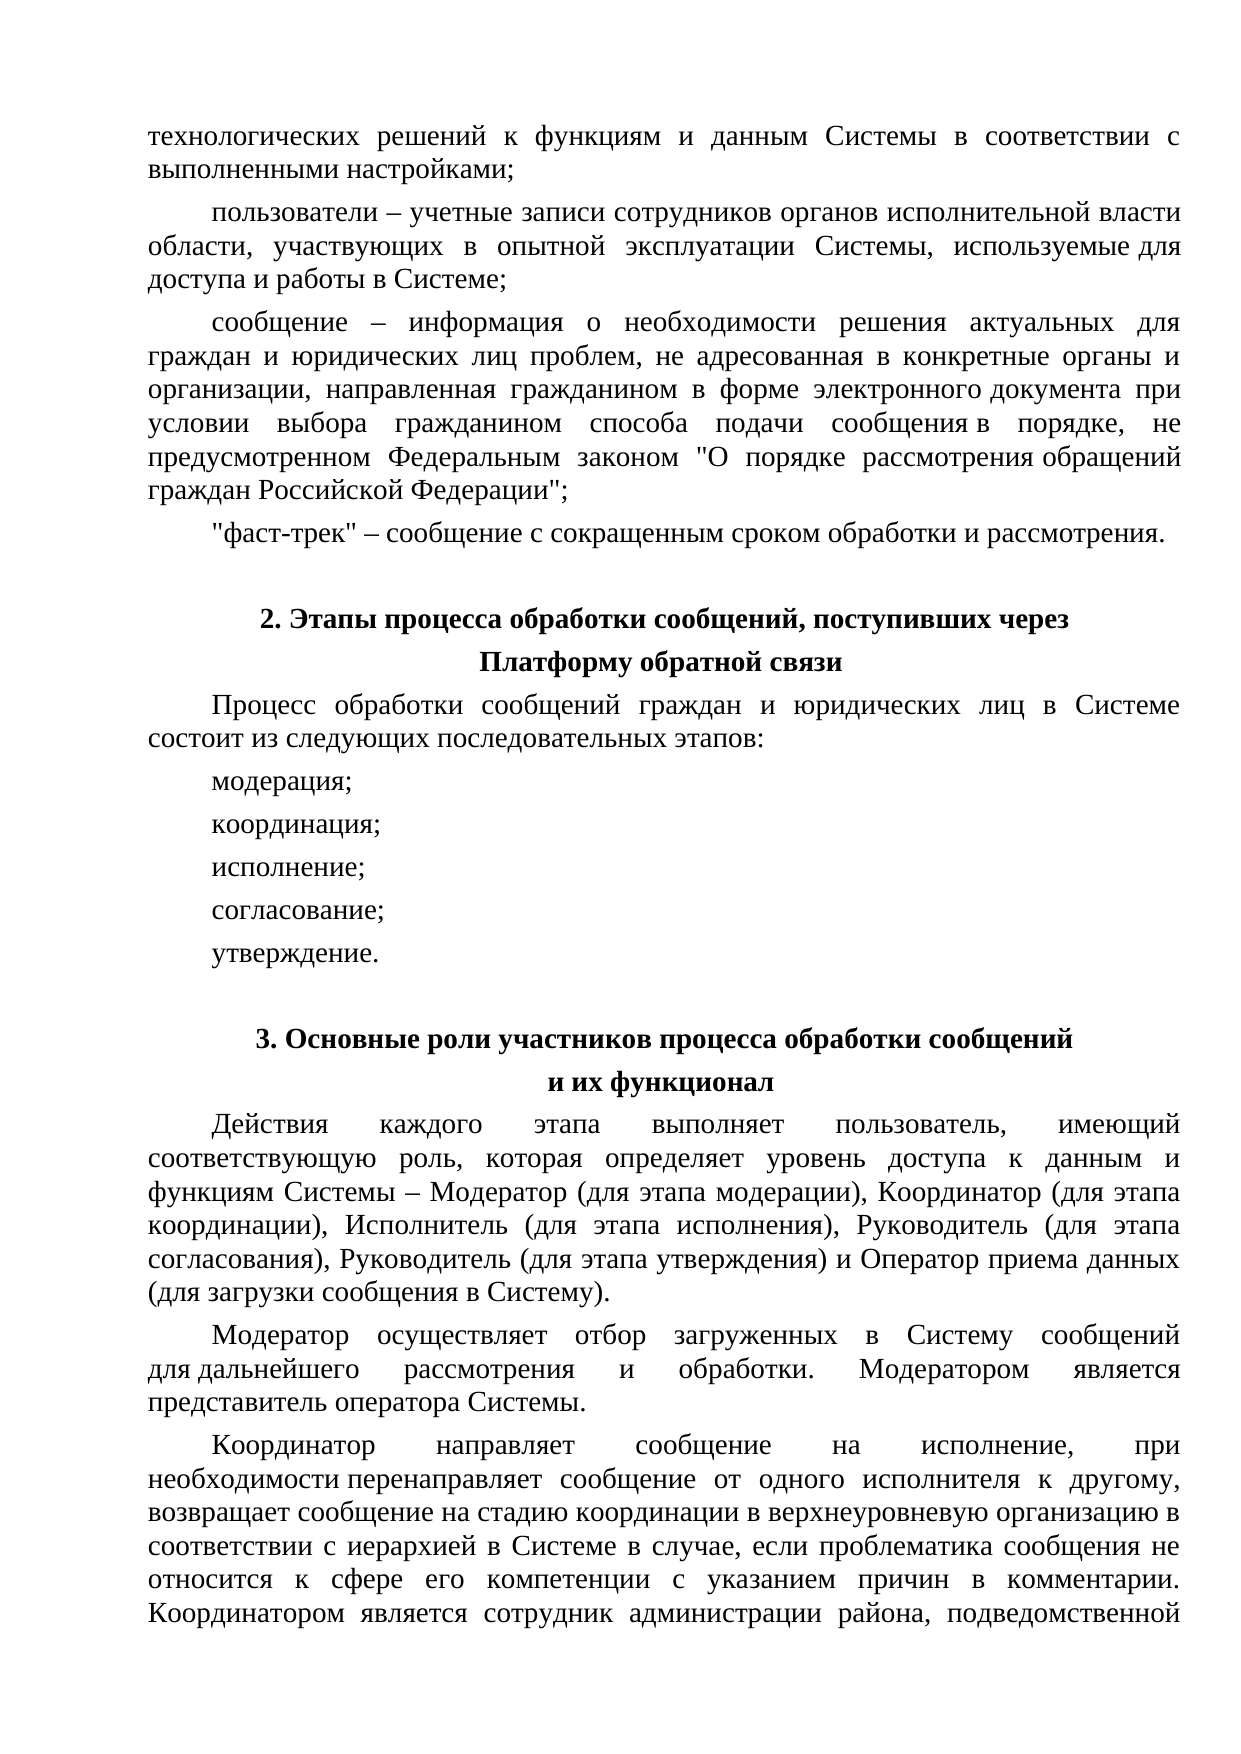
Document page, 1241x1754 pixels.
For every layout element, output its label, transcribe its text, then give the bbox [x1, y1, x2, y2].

text пользователи – учетные записи сотрудников органов исполнительной власти области, участвующих в опытной эксплуатации Системы, используемые для доступа и работы в Системе; [148, 194, 1181, 295]
text сообщение – информация о необходимости решения актуальных для граждан и юридических лиц проблем, не адресованная в конкретные органы и организации, направленная гражданином в форме электронного документа при условии выбора гражданином способа подачи сообщения в порядке, не предусмотренном Федеральным законом "О порядке рассмотрения обращений граждан Российской Федерации"; [148, 304, 1181, 506]
text 3. Основные роли участников процесса обработки сообщений [201, 1021, 1128, 1054]
text "фаст-трек" – сообщение с сокращенным сроком обработки и рассмотрения. [148, 515, 1181, 549]
text исполнение; [148, 849, 1181, 883]
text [148, 118, 1181, 185]
text Процесс обработки сообщений граждан и юридических лиц в Системе состоит из следующих последовательных этапов: [148, 687, 1181, 754]
text Платформу обратной связи [201, 644, 1128, 677]
text Модератор осуществляет отбор загруженных в Систему сообщений для дальнейшего рассмотрения и обработки. Модератором является представитель оператора Системы. [148, 1317, 1181, 1418]
text координация; [148, 806, 1181, 840]
text модерация; [148, 763, 1181, 797]
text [148, 1427, 1181, 1628]
text 2. Этапы процесса обработки сообщений, поступивших через [201, 601, 1128, 634]
text и их функционал [201, 1064, 1128, 1097]
text Действия каждого этапа выполняет пользователь, имеющий соответствующую роль, которая определяет уровень доступа к данным и функциям Системы – Модератор (для этапа модерации), Координатор (для этапа координации), Исполнитель (для этапа исполнения), Руководитель (для этапа согласования), Руководитель (для этапа утверждения) и Оператор приема данных (для загрузки сообщения в Систему). [148, 1107, 1181, 1308]
text согласование; [148, 892, 1181, 926]
text утверждение. [148, 935, 1181, 968]
